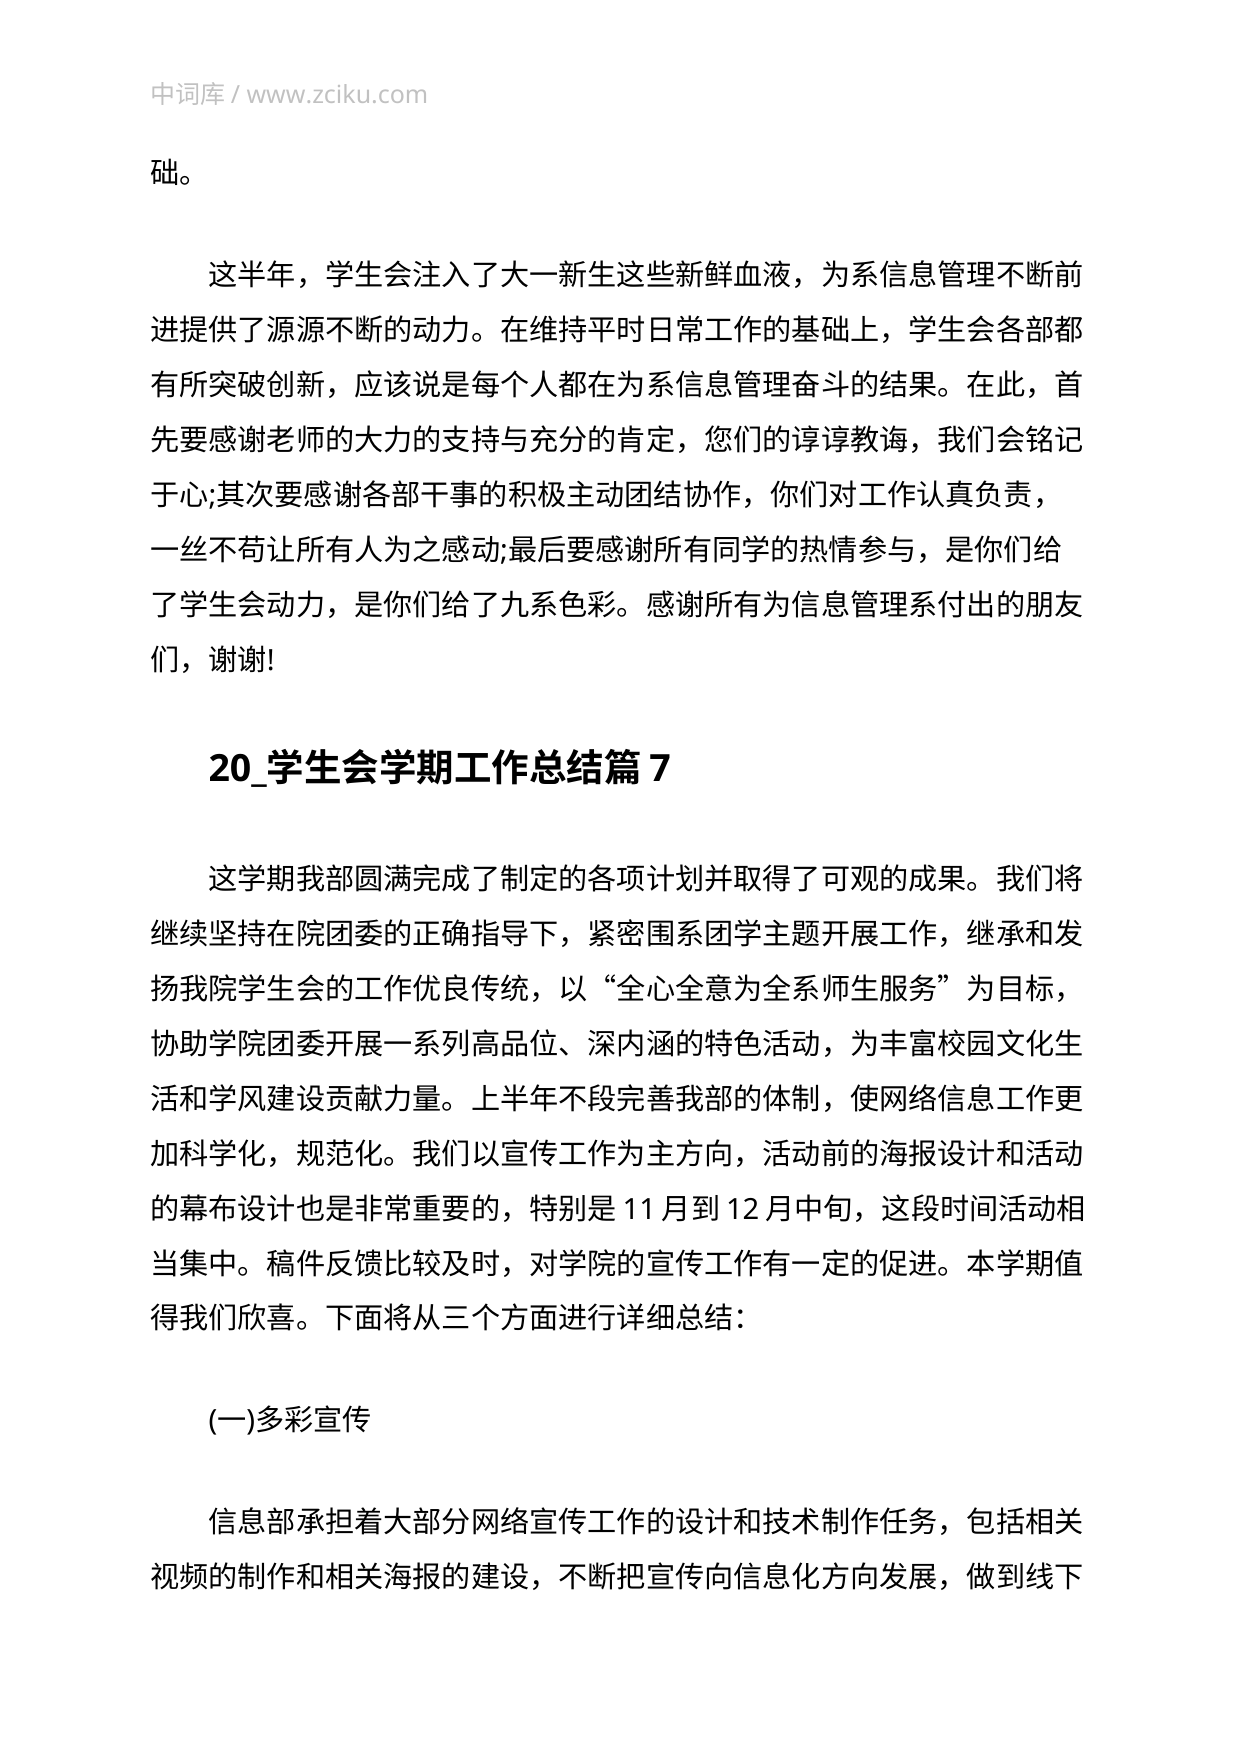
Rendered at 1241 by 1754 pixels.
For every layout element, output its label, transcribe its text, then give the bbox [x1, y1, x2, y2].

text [150, 1499, 1090, 1596]
text (一)多彩宣传 [150, 1397, 1090, 1439]
text 这学期我部圆满完成了制定的各项计划并取得了可观的成果。我们将继续坚持在院团委的正确指导下，紧密围系团学主题开展工作，继承和发扬我院学生会的工作优良传统，以“全心全意为全系师生服务”为目标，协助学院团委开展一系列高品位、深内涵的特色活动，为丰富校园文化生活和学风建设贡献力量。上半年不段完善我部的体制，使网络信息工作更加科学化，规范化。我们以宣传工作为主方向，活动前的海报设计和活动的幕布设计也是非常重要的，特别是11月到12月中旬，这段时间活动相当集中。稿件反馈比较及时，对学院的宣传工作有一定的促进。本学期值得我们欣喜。下面将从三个方面进行详细总结： [150, 856, 1090, 1337]
text 这半年，学生会注入了大一新生这些新鲜血液，为系信息管理不断前进提供了源源不断的动力。在维持平时日常工作的基础上，学生会各部都有所突破创新，应该说是每个人都在为系信息管理奋斗的结果。在此，首先要感谢老师的大力的支持与充分的肯定，您们的谆谆教诲，我们会铭记于心;其次要感谢各部干事的积极主动团结协作，你们对工作认真负责，一丝不苟让所有人为之感动;最后要感谢所有同学的热情参与，是你们给了学生会动力，是你们给了九系色彩。感谢所有为信息管理系付出的朋友们，谢谢! [150, 252, 1090, 679]
text 20_学生会学期工作总结篇7 [150, 738, 1090, 793]
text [150, 150, 1090, 192]
